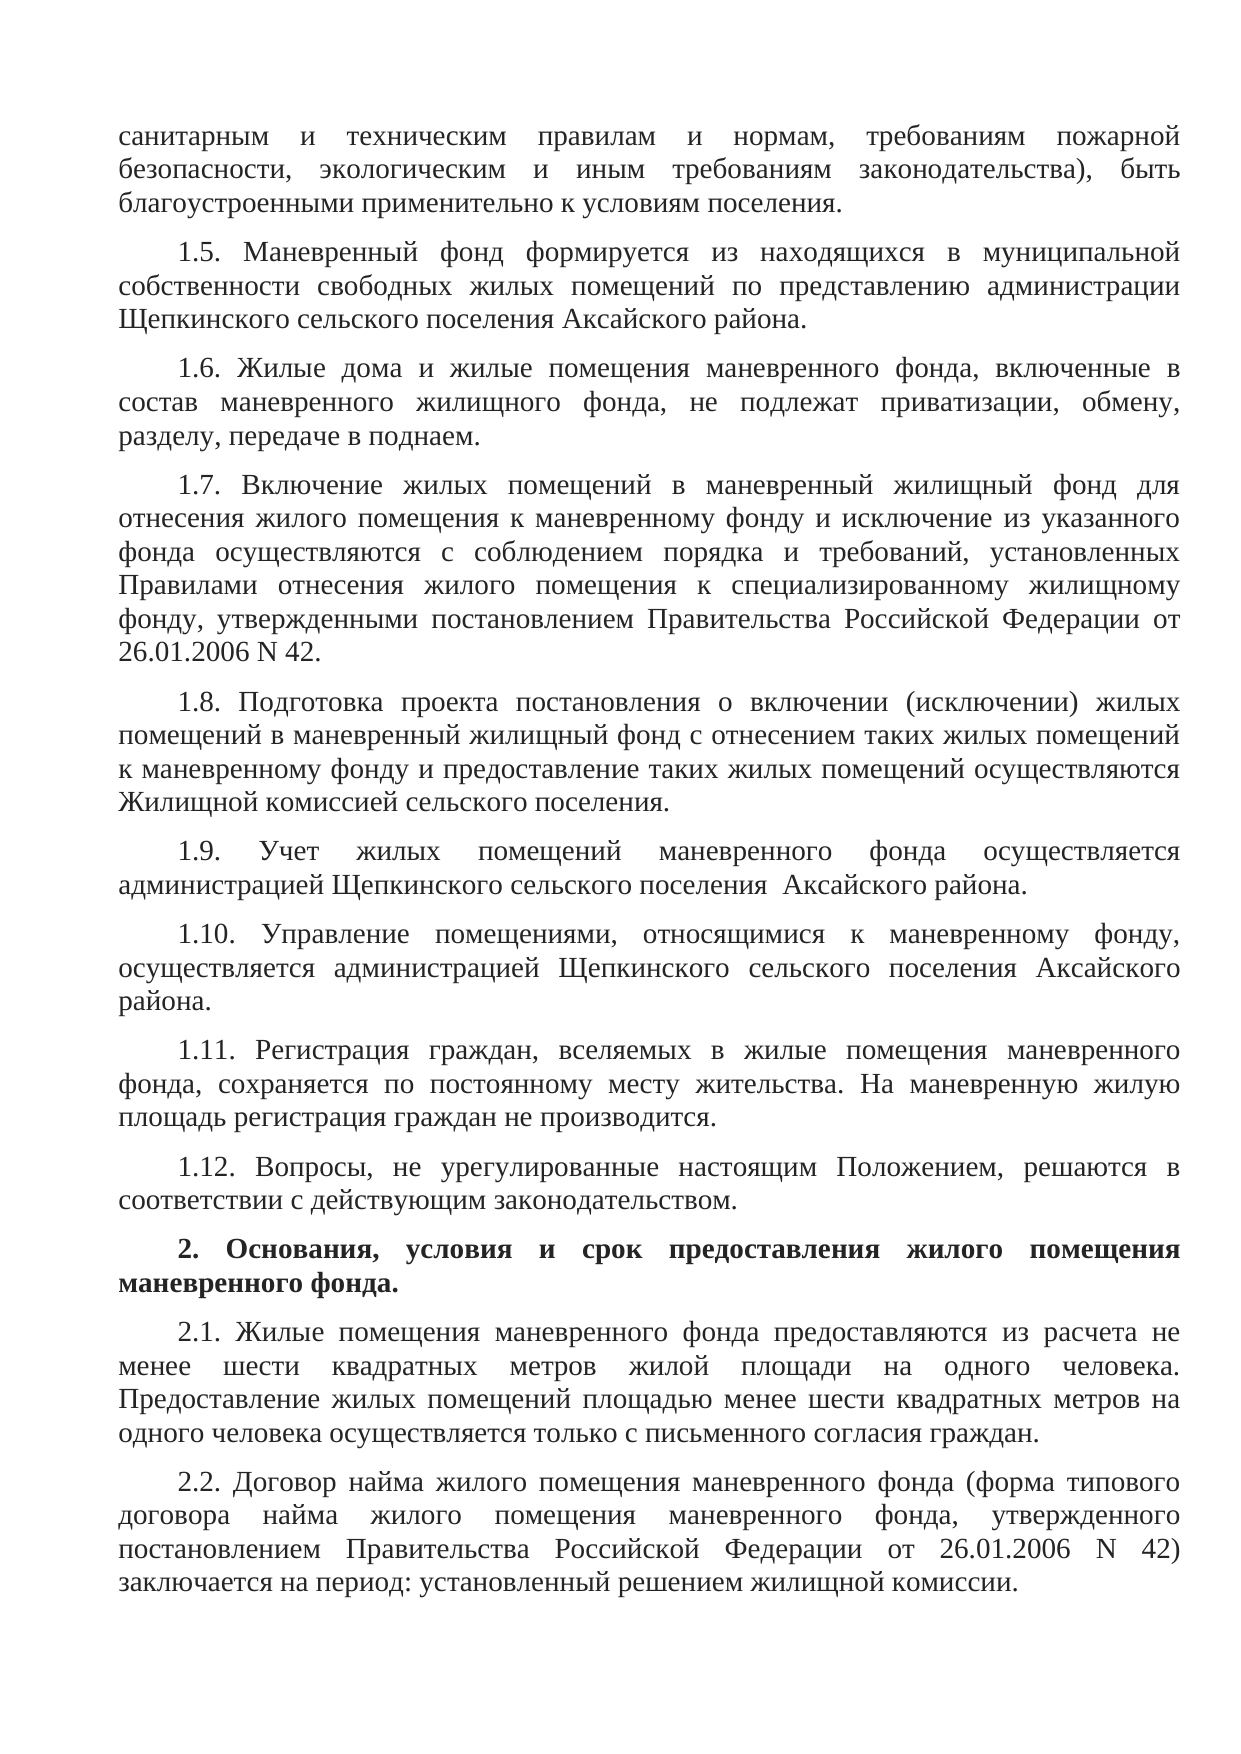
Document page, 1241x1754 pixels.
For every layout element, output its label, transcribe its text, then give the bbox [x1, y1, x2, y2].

text 1.5. Маневренный фонд формируется из находящихся в муниципальной собственности свободных жилых помещений по представлению администрации Щепкинского сельского поселения Аксайского района. [118, 234, 1181, 335]
text 2. Основания, условия и срок предоставления жилого помещения маневренного фонда. [118, 1231, 1181, 1298]
text 2.1. Жилые помещения маневренного фонда предоставляются из расчета не менее шести квадратных метров жилой площади на одного человека. Предоставление жилых помещений площадью менее шести квадратных метров на одного человека осуществляется только с письменного согласия граждан. [118, 1314, 1181, 1448]
text 1.8. Подготовка проекта постановления о включении (исключении) жилых помещений в маневренный жилищный фонд с отнесением таких жилых помещений к маневренному фонду и предоставление таких жилых помещений осуществляются Жилищной комиссией сельского поселения. [118, 684, 1181, 818]
text 1.10. Управление помещениями, относящимися к маневренному фонду, осуществляется администрацией Щепкинского сельского поселения Аксайского района. [118, 916, 1181, 1017]
text 1.7. Включение жилых помещений в маневренный жилищный фонд для отнесения жилого помещения к маневренному фонду и исключение из указанного фонда осуществляются с соблюдением порядка и требований, установленных Правилами отнесения жилого помещения к специализированному жилищному фонду, утвержденными постановлением Правительства Российской Федерации от 26.01.2006 N 42. [118, 467, 1181, 668]
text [118, 118, 1181, 219]
text 2.2. Договор найма жилого помещения маневренного фонда (форма типового договора найма жилого помещения маневренного фонда, утвержденного постановлением Правительства Российской Федерации от 26.01.2006 N 42) заключается на период: установленный решением жилищной комиссии. [118, 1464, 1181, 1598]
text 1.9. Учет жилых помещений маневренного фонда осуществляется администрацией Щепкинского сельского поселения Аксайского района. [118, 833, 1181, 901]
text 1.6. Жилые дома и жилые помещения маневренного фонда, включенные в состав маневренного жилищного фонда, не подлежат приватизации, обмену, разделу, передаче в поднаем. [118, 351, 1181, 451]
text 1.12. Вопросы, не урегулированные настоящим Положением, решаются в соответствии с действующим законодательством. [118, 1149, 1181, 1216]
text 1.11. Регистрация граждан, вселяемых в жилые помещения маневренного фонда, сохраняется по постоянному месту жительства. На маневренную жилую площадь регистрация граждан не производится. [118, 1032, 1181, 1133]
